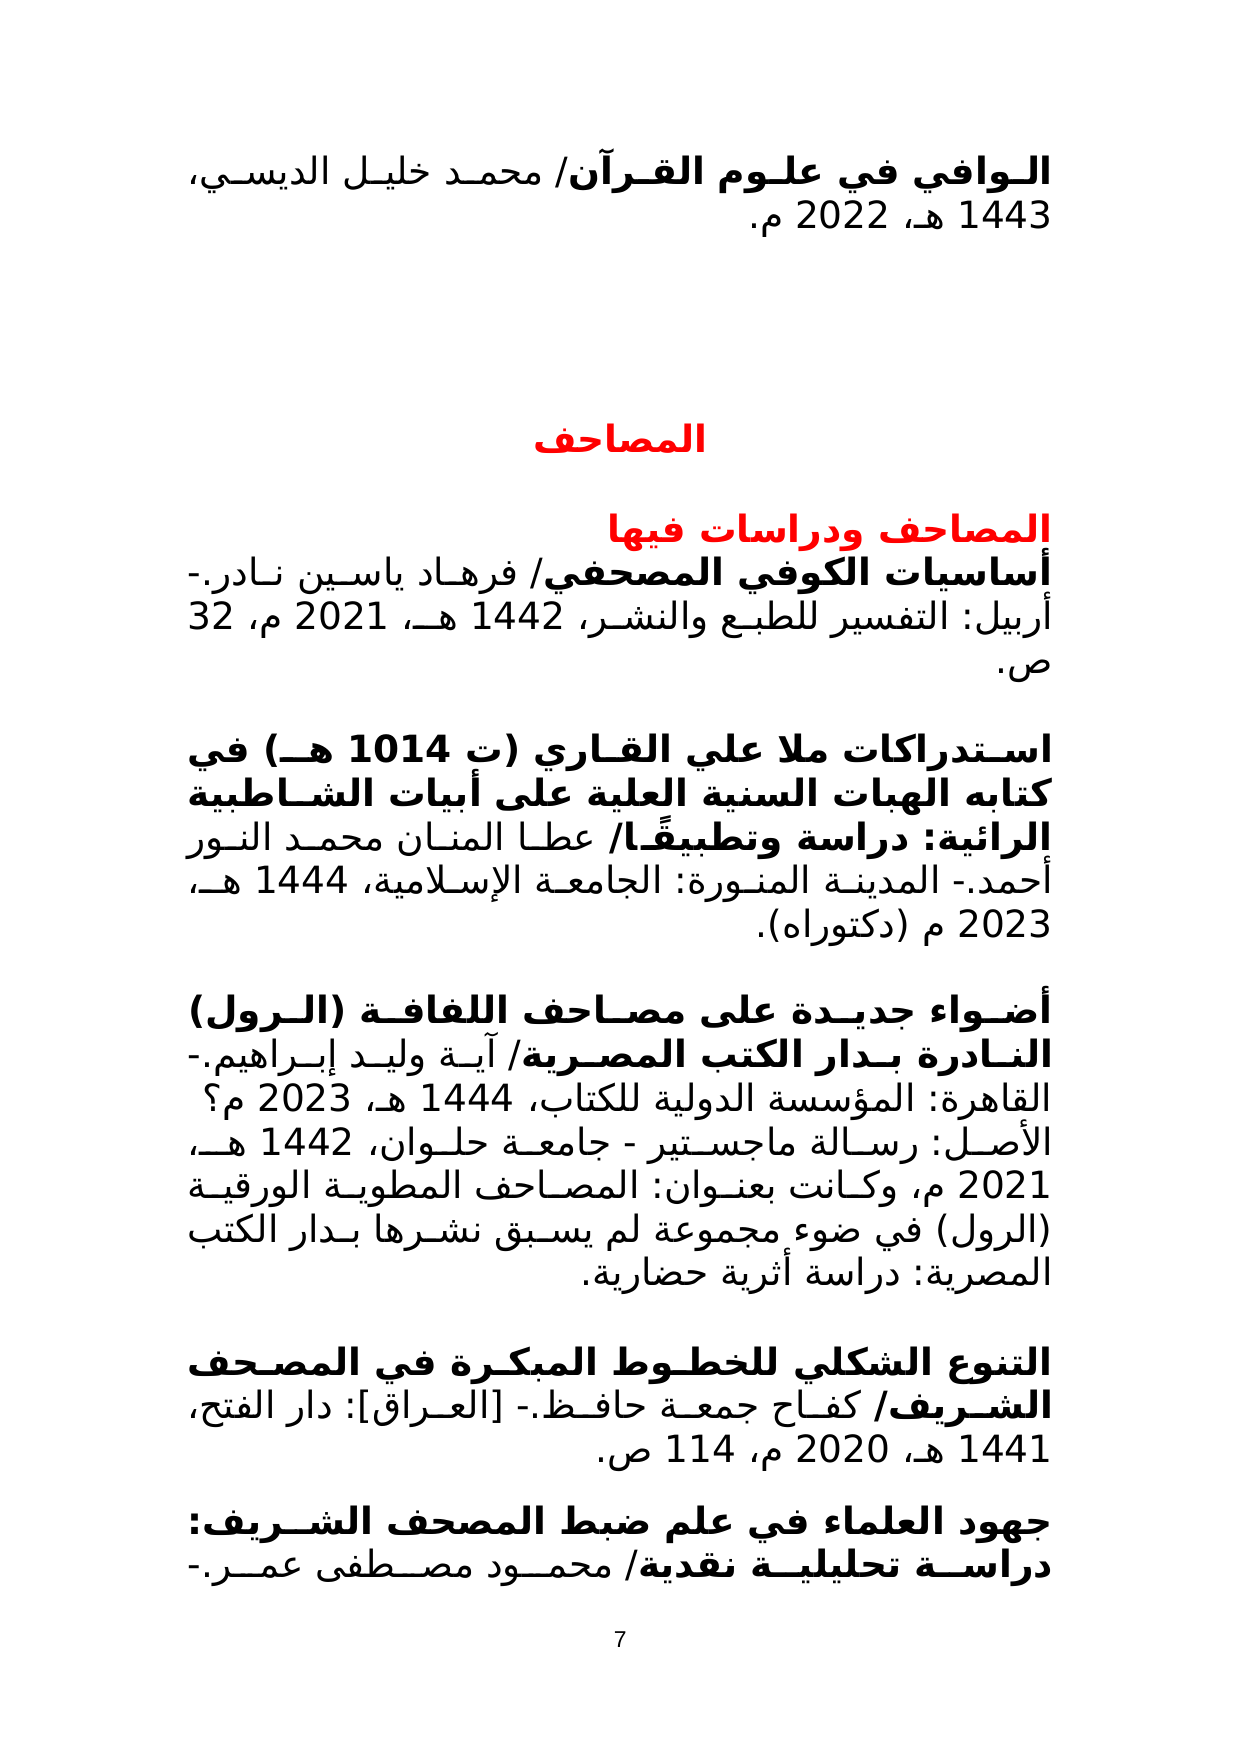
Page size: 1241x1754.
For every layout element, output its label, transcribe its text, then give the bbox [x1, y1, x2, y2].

text أضواء جديدة على مصاحف اللفافة (الرول) النادرة بدار الكتب المصرية/ آية وليد إبراهيم.- القاهرة: المؤسسة الدولية للكتاب، 1444 هـ، 2023 م؟ [187, 989, 1053, 1120]
text التنوع الشكلي للخطوط المبكرة في المصحف الشريف/ كفاح جمعة حافظ.- [العراق]: دار الفتح، 1441 هـ، 2020 م، 114 ص. [187, 1341, 1053, 1471]
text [187, 1499, 1053, 1587]
text أساسيات الكوفي المصحفي/ فرهاد ياسين نادر.- أربيل: التفسير للطبع والنشر، 1442 هـ، 2021 م، 32 ص. [187, 551, 1053, 682]
text استدراكات ملا علي القاري (ت 1014 هـ) في كتابه الهبات السنية العلية على أبيات الشاطبية الرائية: دراسة وتطبيقًا/ عطا المنان محمد النور أحمد.- المدينة المنورة: الجامعة الإسلامية، 1444 هـ، 2023 م (دكتوراه). [187, 728, 1053, 946]
text الوافي في علوم القرآن/ محمد خليل الديسي، 1443 هـ، 2022 م. [187, 150, 1053, 237]
text المصاحف [187, 418, 1053, 462]
text الأصل: رسالة ماجستير - جامعة حلوان، 1442 هـ، 2021 م، وكانت بعنوان: المصاحف المطوية الورقية (الرول) في ضوء مجموعة لم يسبق نشرها بدار الكتب المصرية: دراسة أثرية حضارية. [187, 1120, 1053, 1295]
text المصاحف ودراسات فيها [187, 507, 1053, 551]
